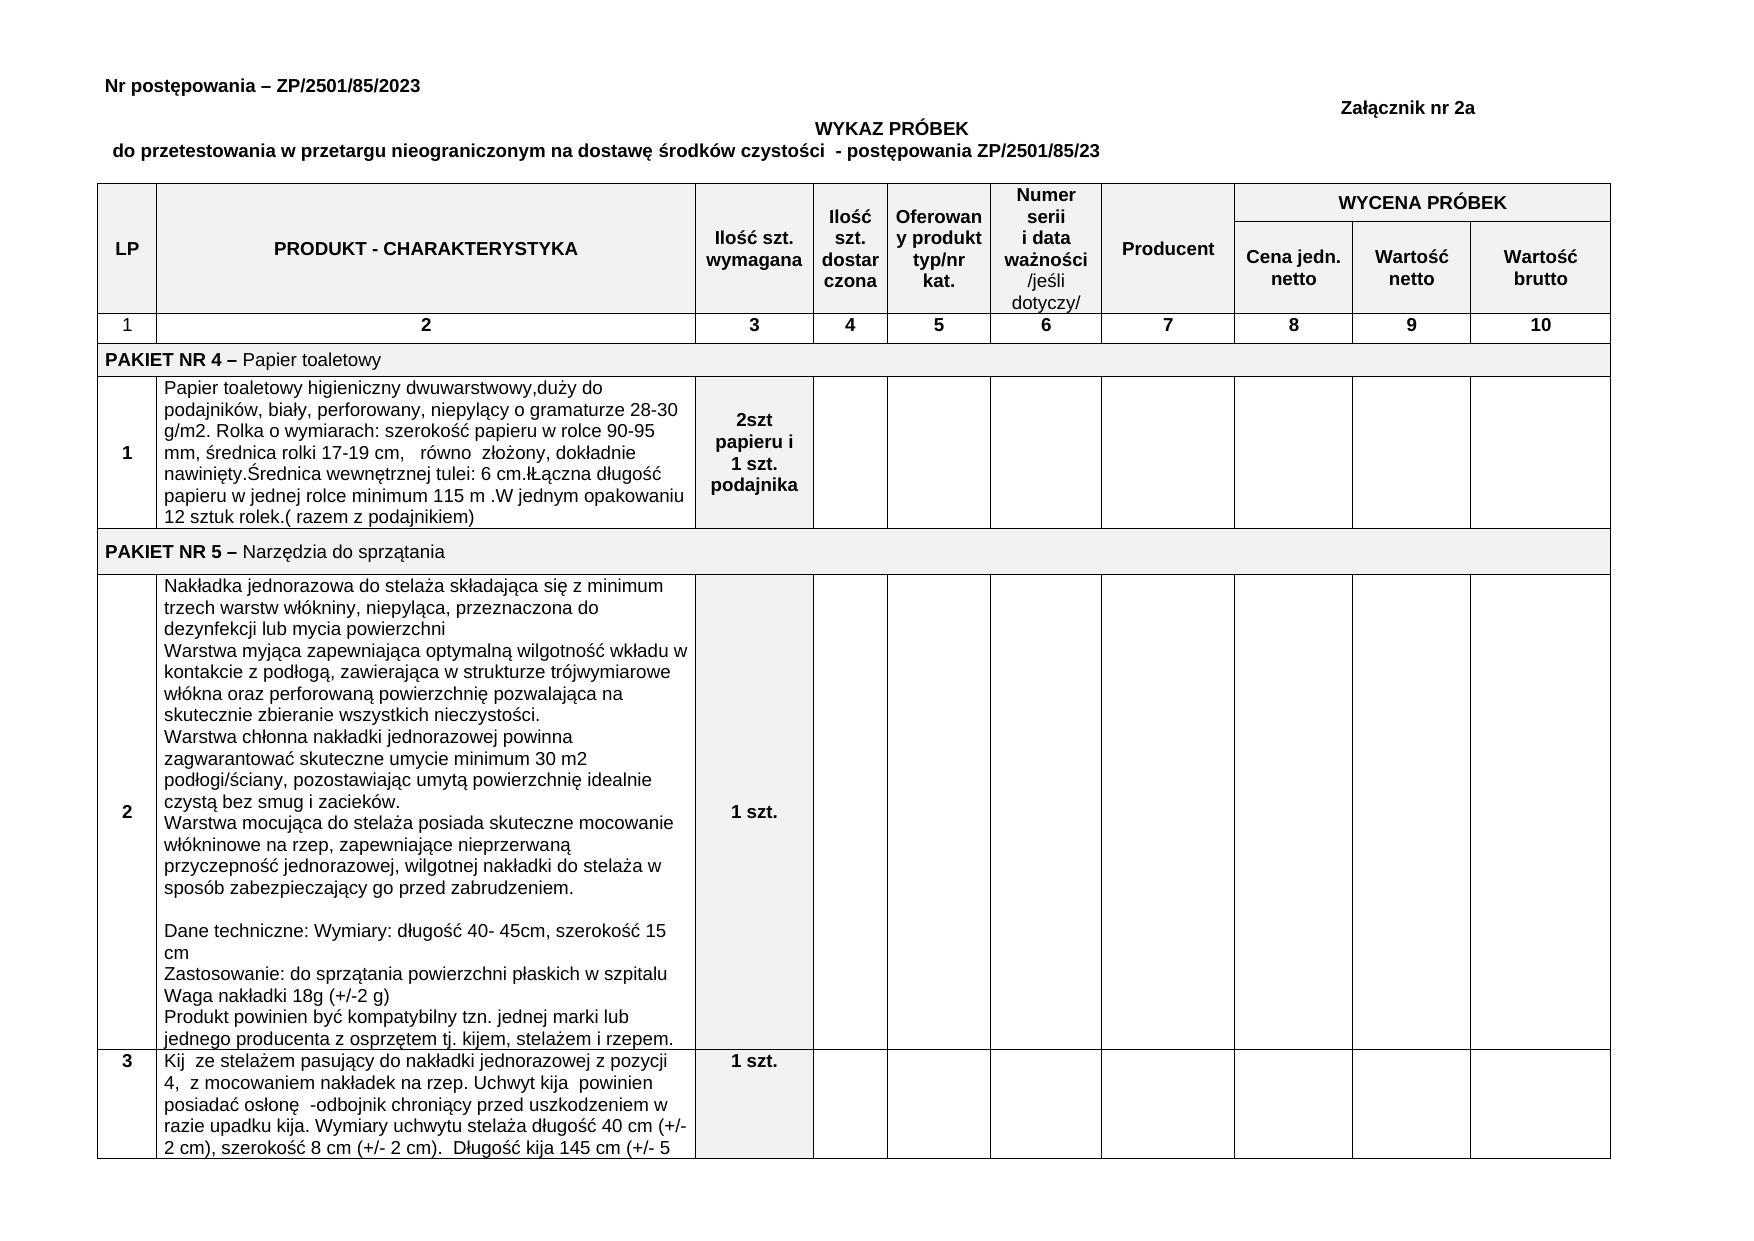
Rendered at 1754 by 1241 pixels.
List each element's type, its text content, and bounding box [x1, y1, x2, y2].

table_cell 2 [98, 575, 156, 1049]
table_cell [888, 377, 990, 528]
table_cell Wartość brutto [1471, 222, 1610, 313]
table_cell [991, 377, 1101, 528]
table_cell [1235, 377, 1352, 528]
table_cell [1102, 1050, 1234, 1158]
table_header PRODUKT - CHARAKTERYSTYKA [157, 184, 695, 313]
table_cell 1 szt. [696, 1050, 813, 1158]
table_cell 9 [1353, 314, 1470, 343]
table_cell 3 [696, 314, 813, 343]
table_cell Cena jedn. netto [1235, 222, 1352, 313]
table_cell [1353, 1050, 1470, 1158]
table_cell 1 szt. [696, 575, 813, 1049]
table_cell PAKIET NR 5 – Narzędzia do sprzątania [98, 529, 1610, 574]
table_cell 3 [98, 1050, 156, 1158]
table_cell [991, 1050, 1101, 1158]
table_cell 2 [157, 314, 695, 343]
table_cell [1471, 1050, 1610, 1158]
text do przetestowania w przetargu nieograniczonym na dostawę środków czystości - postępowania ZP/2501/85/23 [112, 140, 1679, 161]
table_cell 2szt papieru i 1 szt. podajnika [696, 377, 813, 528]
text Załącznik nr 2a [104, 97, 1679, 118]
table_cell [888, 1050, 990, 1158]
table_header LP [98, 184, 156, 313]
table_cell [1353, 377, 1470, 528]
table_cell [1353, 575, 1470, 1049]
table_cell [1235, 1050, 1352, 1158]
table_cell [814, 377, 887, 528]
table_cell Wartość netto [1353, 222, 1470, 313]
table_cell 4 [814, 314, 887, 343]
table_cell [1471, 575, 1610, 1049]
table_cell [1235, 575, 1352, 1049]
table_cell 5 [888, 314, 990, 343]
text Nr postępowania – ZP/2501/85/2023 [104, 75, 1679, 97]
table_cell Nakładka jednorazowa do stelaża składająca się z minimum trzech warstw włókniny, niepyląca, przeznaczona do dezynfekcji lub mycia powierzchni Warstwa myjąca zapewniająca optymalną wilgotność wkładu w kontakcie z podłogą, zawierająca w strukturze trójwymiarowe włókna oraz perforowaną powierzchnię pozwalająca na skutecznie zbieranie wszystkich nieczystości. Warstwa chłonna nakładki jednorazowej powinna zagwarantować skuteczne umycie minimum 30 m2 podłogi/ściany, pozostawiając umytą powierzchnię idealnie czystą bez smug i zacieków. Warstwa mocująca do stelaża posiada skuteczne mocowanie włókninowe na rzep, zapewniające nieprzerwaną przyczepność jednorazowej, wilgotnej nakładki do stelaża w sposób zabezpieczający go przed zabrudzeniem. Dane techniczne: Wymiary: długość 40- 45cm, szerokość 15 cm Zastosowanie: do sprzątania powierzchni płaskich w szpitalu Waga nakładki 18g (+/-2 g) Produkt powinien być kompatybilny tzn. jednej marki lub jednego producenta z osprzętem tj. kijem, stelażem i rzepem. [157, 575, 695, 1049]
table_header Ilość szt. wymagana [696, 184, 813, 313]
table_cell 6 [991, 314, 1101, 343]
table_cell [888, 575, 990, 1049]
table_header Ilość szt. dostarczona [814, 184, 887, 313]
table_cell [991, 575, 1101, 1049]
table_cell 10 [1471, 314, 1610, 343]
table_header Producent [1102, 184, 1234, 313]
table_cell [1102, 377, 1234, 528]
table_header Numer serii i data ważności /jeśli dotyczy/ [991, 184, 1101, 313]
table_cell 7 [1102, 314, 1234, 343]
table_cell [157, 1050, 695, 1158]
table_cell 1 [98, 314, 156, 343]
table_cell 8 [1235, 314, 1352, 343]
table_cell [1102, 575, 1234, 1049]
table_cell Papier toaletowy higieniczny dwuwarstwowy,duży do podajników, biały, perforowany, niepylący o gramaturze 28-30 g/m2. Rolka o wymiarach: szerokość papieru w rolce 90-95 mm, średnica rolki 17-19 cm, równo złożony, dokładnie nawinięty.Średnica wewnętrznej tulei: 6 cm.łŁączna długość papieru w jednej rolce minimum 115 m .W jednym opakowaniu 12 sztuk rolek.( razem z podajnikiem) [157, 377, 695, 528]
table_cell 1 [98, 377, 156, 528]
table_cell [1471, 377, 1610, 528]
text WYKAZ PRÓBEK [104, 118, 1679, 140]
table_cell PAKIET NR 4 – Papier toaletowy [98, 344, 1610, 376]
table_header WYCENA PRÓBEK [1235, 184, 1610, 221]
table_cell [814, 1050, 887, 1158]
table_cell [814, 575, 887, 1049]
table_header Oferowany produkt typ/nr kat. [888, 184, 990, 313]
